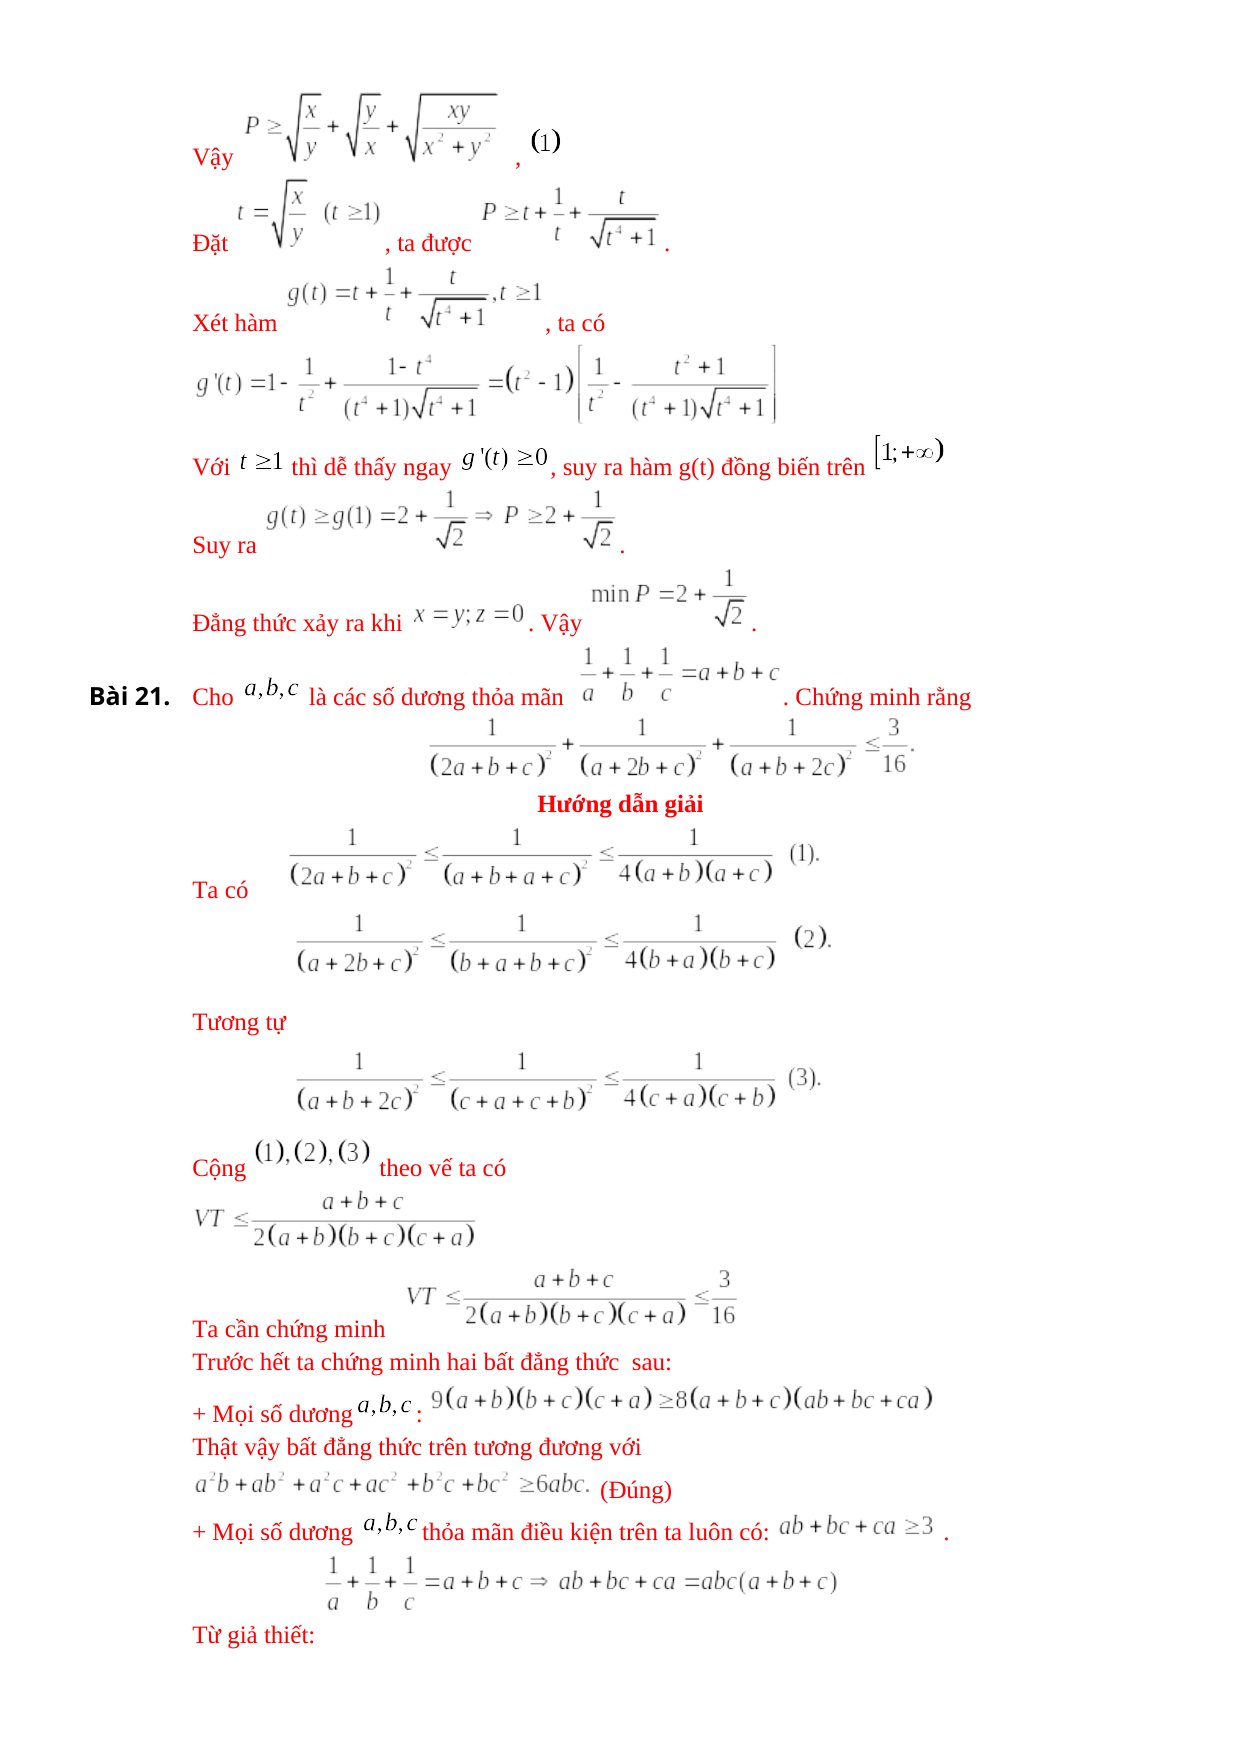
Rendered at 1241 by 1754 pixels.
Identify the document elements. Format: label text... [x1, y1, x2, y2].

text Tương tự [192, 909, 1152, 1036]
text Ta cần chứng minh [192, 1264, 1152, 1343]
text + Mọi số dương: [192, 1380, 1152, 1428]
list Cho là các số dương thỏa mãn . Chứng minh rằng [89, 641, 1152, 713]
text Cộng theo vế ta có [192, 1135, 1152, 1182]
text Xét hàm , ta có [192, 261, 1152, 428]
text Ta có [192, 822, 1152, 904]
text Đặt , ta được . [192, 175, 1152, 257]
text Thật vậy bất đẳng thức trên tương đương với [192, 1432, 1152, 1461]
text Suy ra . [192, 484, 1152, 559]
text Đẳng thức xảy ra khi . Vậy . [192, 563, 1152, 637]
text + Mọi số dương thỏa mãn điều kiện trên ta luôn có: . [192, 1508, 1152, 1546]
text Từ giả thiết: [192, 1550, 1152, 1648]
text (Đúng) [192, 1465, 1152, 1503]
text Với thì dễ thấy ngay , suy ra hàm g(t) đồng biến trên [192, 433, 1152, 480]
text Trước hết ta chứng minh hai bất đẳng thức sau: [192, 1347, 1152, 1376]
text Hướng dẫn giải [89, 789, 1152, 818]
text Vậy , [192, 89, 1152, 171]
